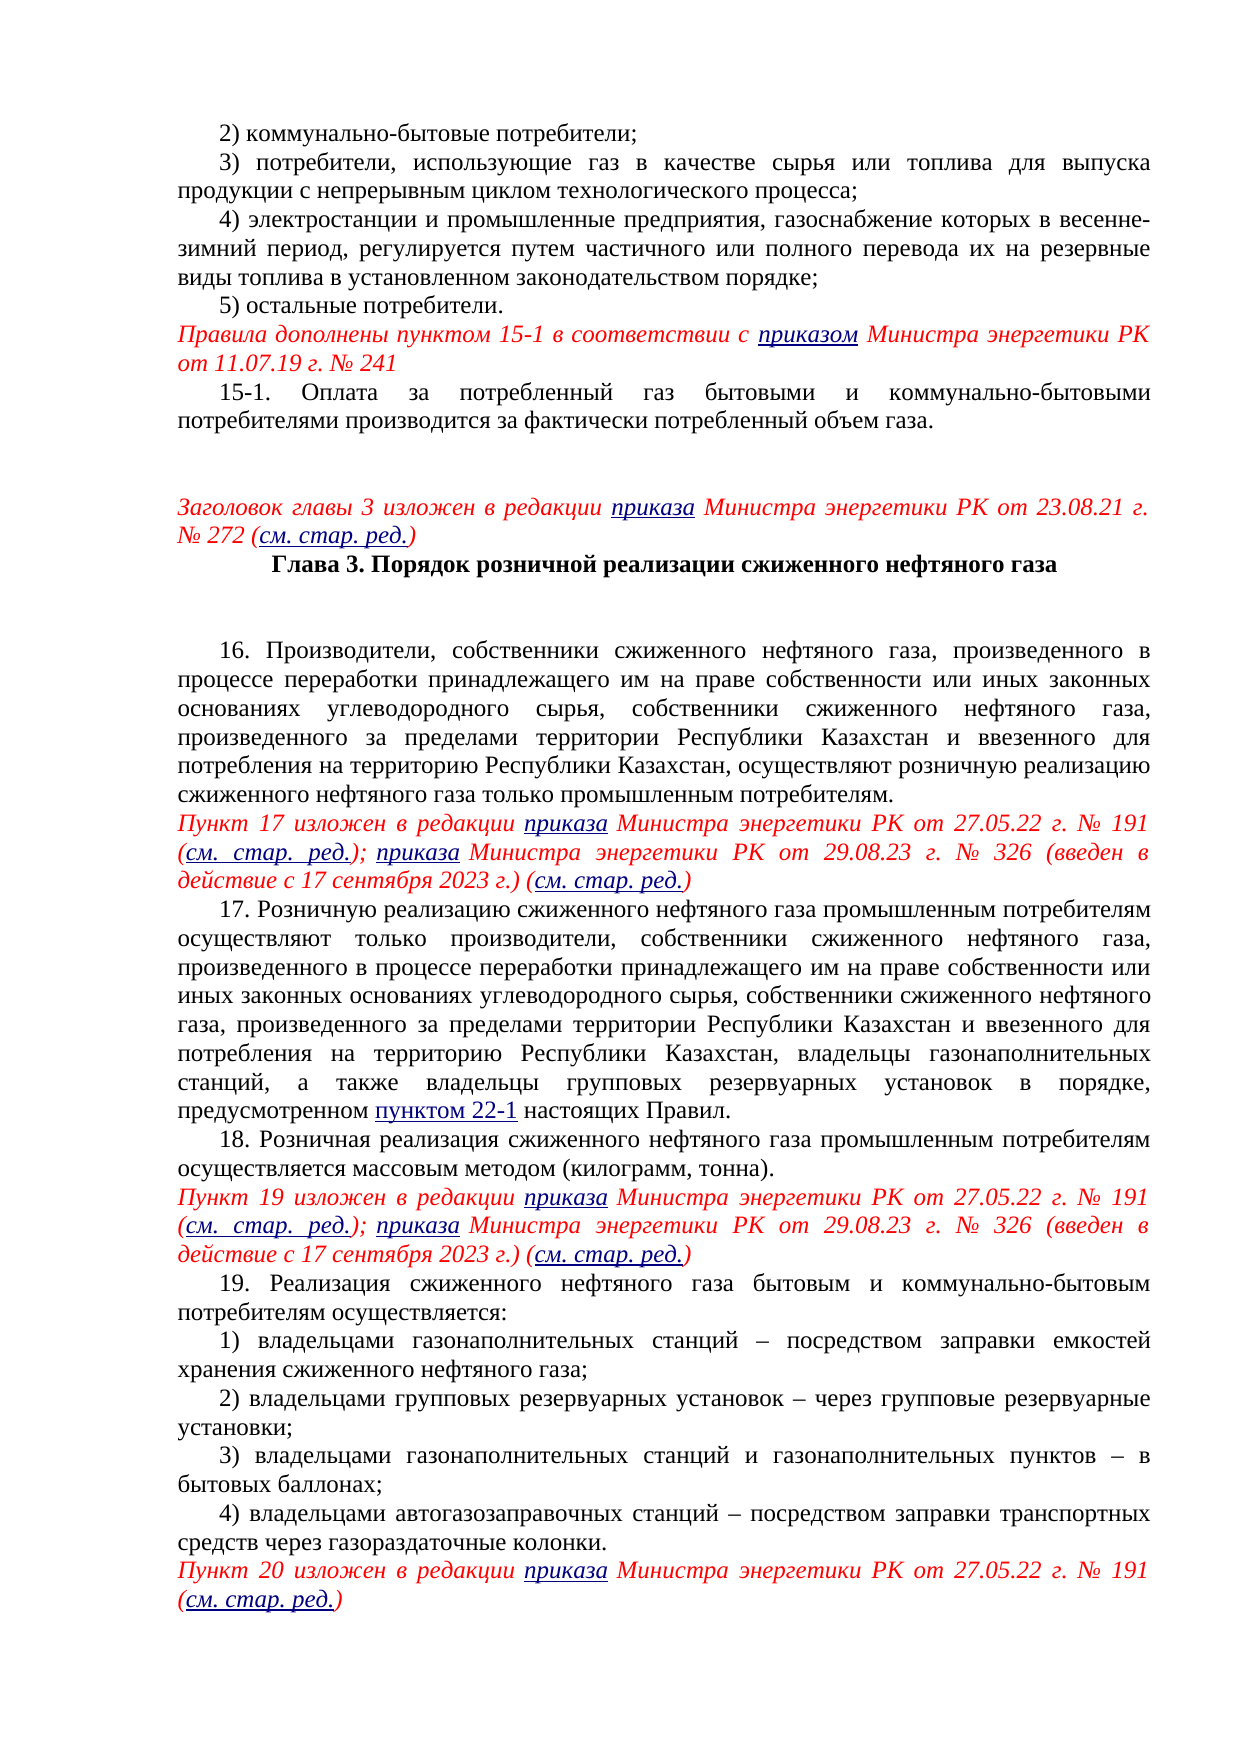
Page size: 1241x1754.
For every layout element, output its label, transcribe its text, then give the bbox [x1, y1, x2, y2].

text Пункт 20 изложен в редакции приказа Министра энергетики РК от 27.05.22 г. № 191 (см. стар. ред.) [177, 1556, 1152, 1613]
text 4) электростанции и промышленные предприятия, газоснабжение которых в весенне-зимний период, регулируется путем частичного или полного перевода их на резервные виды топлива в установленном законодательством порядке; [177, 204, 1152, 291]
text Глава 3. Порядок розничной реализации сжиженного нефтяного газа [177, 549, 1152, 578]
text 1) владельцами газонаполнительных станций – посредством заправки емкостей хранения сжиженного нефтяного газа; [177, 1326, 1152, 1383]
text 4) владельцами автогазозаправочных станций – посредством заправки транспортных средств через газораздаточные колонки. [177, 1498, 1152, 1556]
text Пункт 19 изложен в редакции приказа Министра энергетики РК от 27.05.22 г. № 191 (см. стар. ред.); приказа Министра энергетики РК от 29.08.23 г. № 326 (введен в действие с 17 сентября 2023 г.) (см. стар. ред.) [177, 1182, 1152, 1268]
text 17. Розничную реализацию сжиженного нефтяного газа промышленным потребителям осуществляют только производители, собственники сжиженного нефтяного газа, произведенного в процессе переработки принадлежащего им на праве собственности или иных законных основаниях углеводородного сырья, собственники сжиженного нефтяного газа, произведенного за пределами территории Республики Казахстан и ввезенного для потребления на территорию Республики Казахстан, владельцы газонаполнительных станций, а также владельцы групповых резервуарных установок в порядке, предусмотренном пунктом 22-1 настоящих Правил. [177, 894, 1152, 1124]
text 18. Розничная реализация сжиженного нефтяного газа промышленным потребителям осуществляется массовым методом (килограмм, тонна). [177, 1124, 1152, 1182]
text 19. Реализация сжиженного нефтяного газа бытовым и коммунально-бытовым потребителям осуществляется: [177, 1268, 1152, 1326]
text 3) владельцами газонаполнительных станций и газонаполнительных пунктов – в бытовых баллонах; [177, 1441, 1152, 1498]
text 2) владельцами групповых резервуарных установок – через групповые резервуарные установки; [177, 1383, 1152, 1441]
text 15-1. Оплата за потребленный газ бытовыми и коммунально-бытовыми потребителями производится за фактически потребленный объем газа. [177, 377, 1152, 434]
text 16. Производители, собственники сжиженного нефтяного газа, произведенного в процессе переработки принадлежащего им на праве собственности или иных законных основаниях углеводородного сырья, собственники сжиженного нефтяного газа, произведенного за пределами территории Республики Казахстан и ввезенного для потребления на территорию Республики Казахстан, осуществляют розничную реализацию сжиженного нефтяного газа только промышленным потребителям. [177, 636, 1152, 808]
text 2) коммунально-бытовые потребители; [177, 118, 1152, 147]
text Правила дополнены пунктом 15-1 в соответствии с приказом Министра энергетики РК от 11.07.19 г. № 241 [177, 319, 1152, 377]
text Заголовок главы 3 изложен в редакции приказа Министра энергетики РК от 23.08.21 г. № 272 (см. стар. ред.) [177, 492, 1152, 549]
text 3) потребители, использующие газ в качестве сырья или топлива для выпуска продукции с непрерывным циклом технологического процесса; [177, 147, 1152, 204]
text Пункт 17 изложен в редакции приказа Министра энергетики РК от 27.05.22 г. № 191 (см. стар. ред.); приказа Министра энергетики РК от 29.08.23 г. № 326 (введен в действие с 17 сентября 2023 г.) (см. стар. ред.) [177, 808, 1152, 894]
text 5) остальные потребители. [177, 291, 1152, 319]
